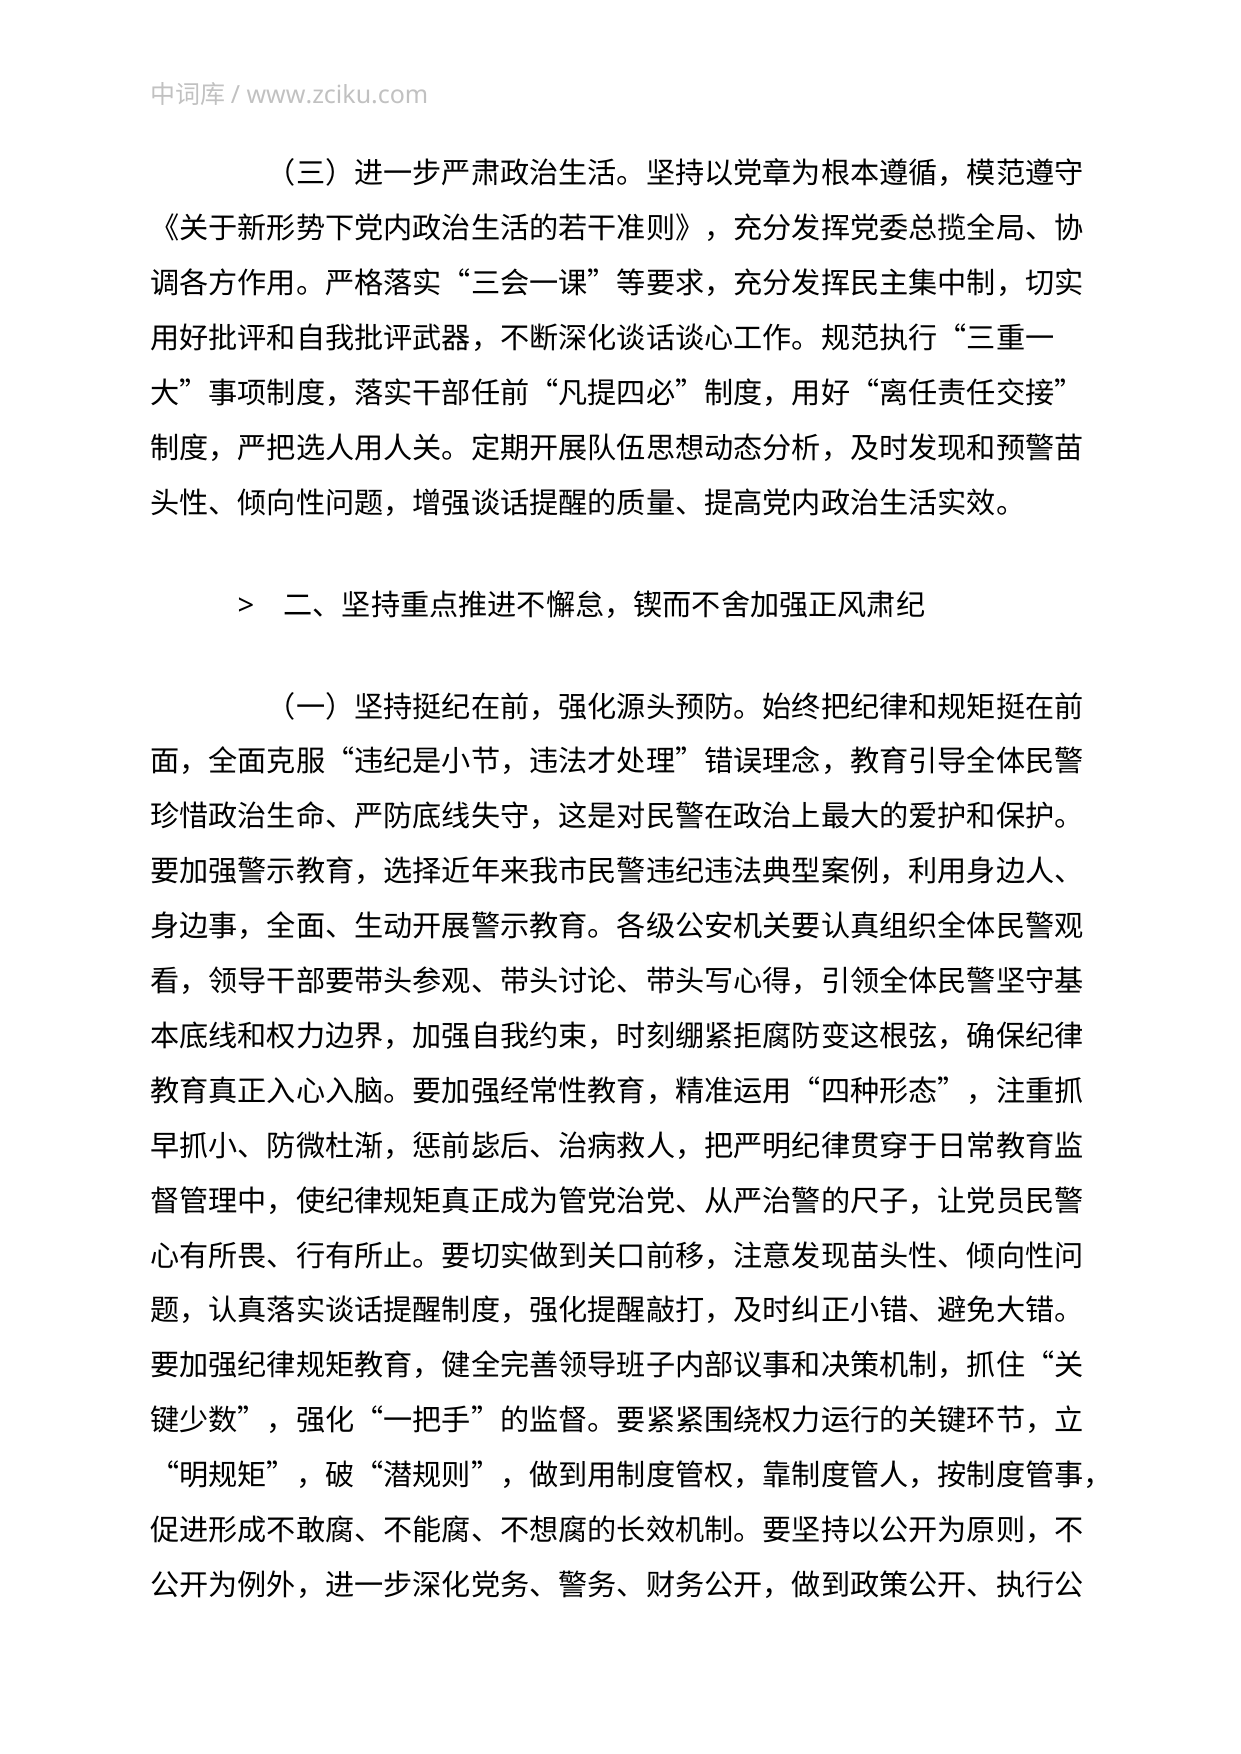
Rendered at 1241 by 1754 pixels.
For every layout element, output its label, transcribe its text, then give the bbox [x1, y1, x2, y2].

text > 二、坚持重点推进不懈怠，锲而不舍加强正风肃纪 [150, 581, 1090, 623]
text （三）进一步严肃政治生活。坚持以党章为根本遵循，模范遵守《关于新形势下党内政治生活的若干准则》，充分发挥党委总揽全局、协调各方作用。严格落实“三会一课”等要求，充分发挥民主集中制，切实用好批评和自我批评武器，不断深化谈话谈心工作。规范执行“三重一大”事项制度，落实干部任前“凡提四必”制度，用好“离任责任交接”制度，严把选人用人关。定期开展队伍思想动态分析，及时发现和预警苗头性、倾向性问题，增强谈话提醒的质量、提高党内政治生活实效。 [150, 150, 1090, 522]
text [150, 683, 1090, 1604]
